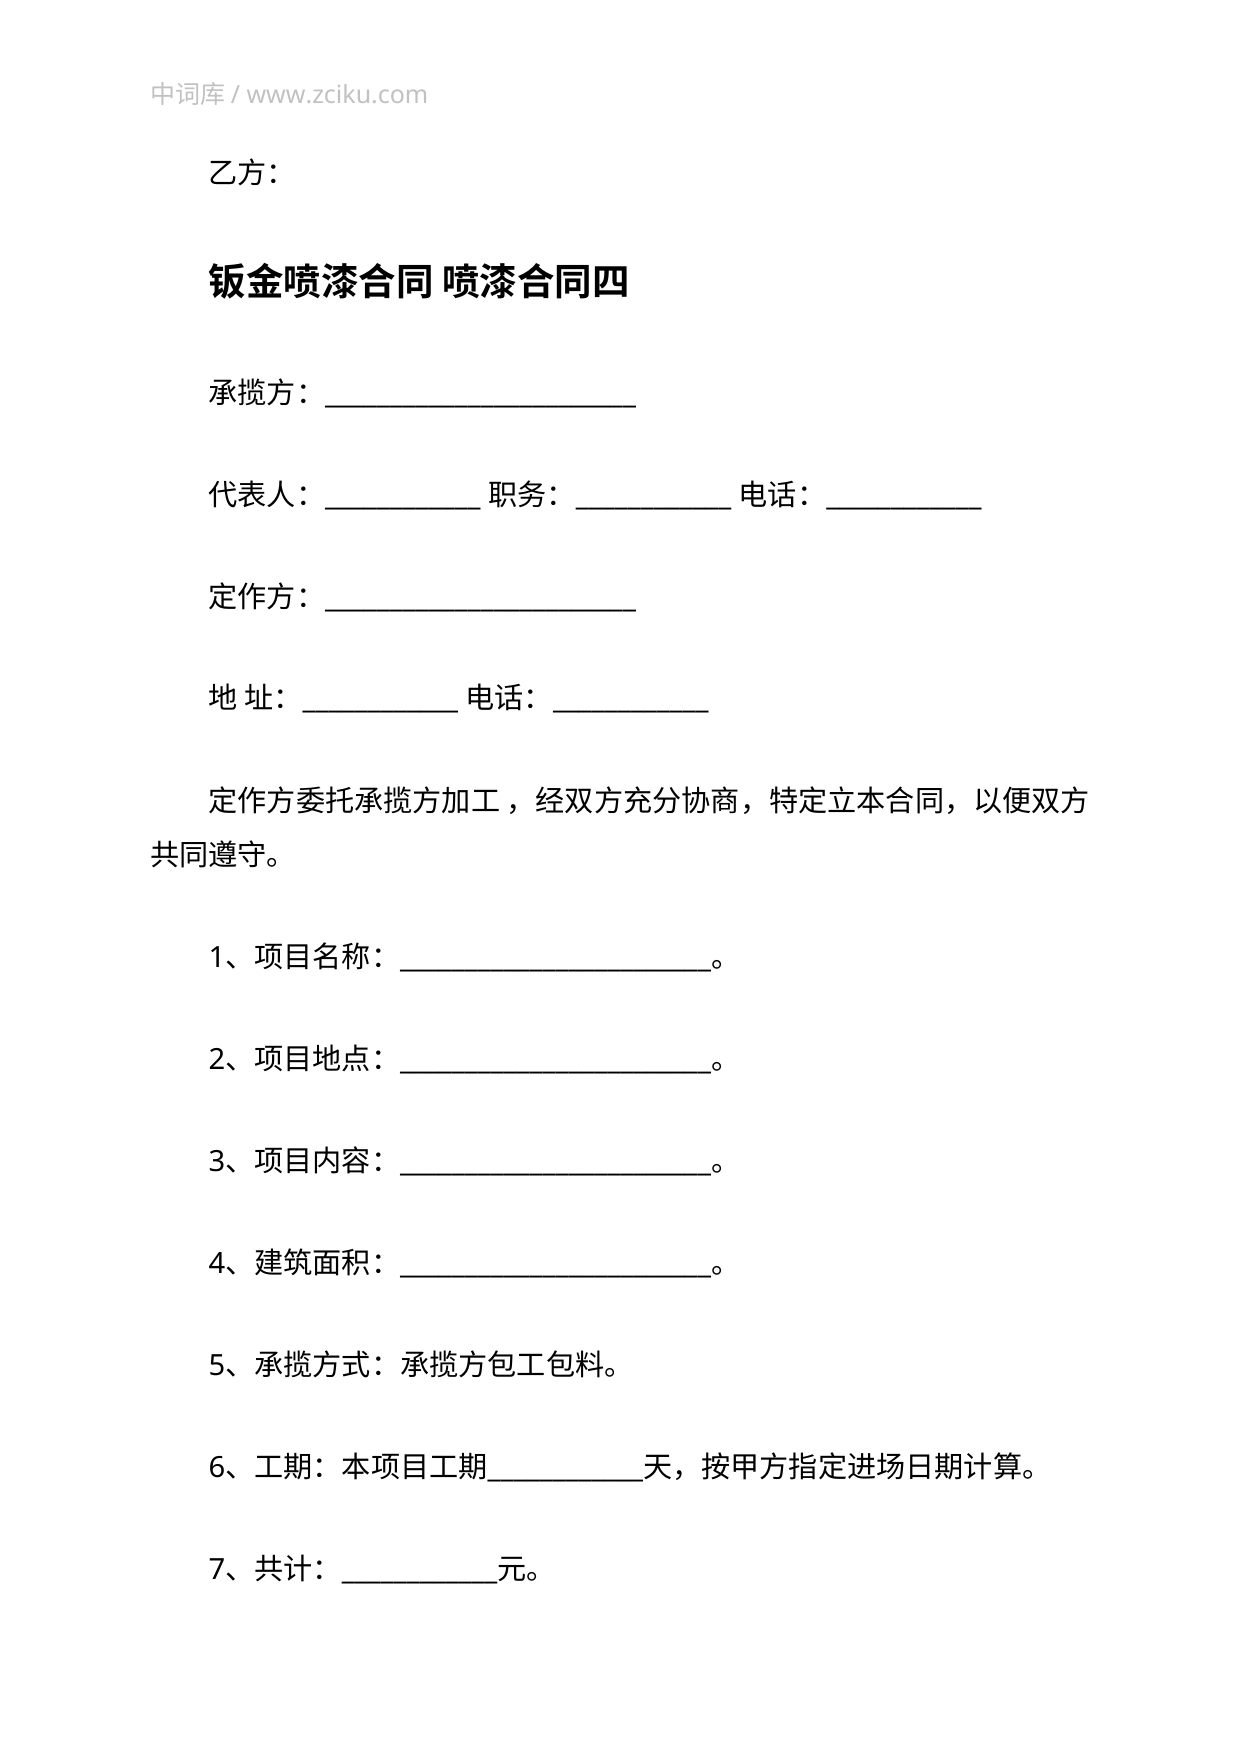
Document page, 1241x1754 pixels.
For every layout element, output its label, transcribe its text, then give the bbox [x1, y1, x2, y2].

text 代表人：____________ 职务：____________ 电话：____________ [150, 471, 1090, 513]
text 5、承揽方式：承揽方包工包料。 [150, 1342, 1090, 1384]
text 3、项目内容：________________________。 [150, 1138, 1090, 1180]
text 1、项目名称：________________________。 [150, 934, 1090, 976]
text 乙方： [150, 150, 1090, 192]
text 4、建筑面积：________________________。 [150, 1240, 1090, 1282]
text 定作方：________________________ [150, 573, 1090, 616]
text 地 址：____________ 电话：____________ [150, 675, 1090, 717]
text 6、工期：本项目工期____________天，按甲方指定进场日期计算。 [150, 1444, 1090, 1486]
text 承揽方：________________________ [150, 369, 1090, 412]
text 2、项目地点：________________________。 [150, 1036, 1090, 1078]
text 7、共计：____________元。 [150, 1546, 1090, 1588]
text 定作方委托承揽方加工 ，经双方充分协商，特定立本合同，以便双方共同遵守。 [150, 777, 1090, 874]
text 钣金喷漆合同 喷漆合同四 [150, 252, 1090, 306]
